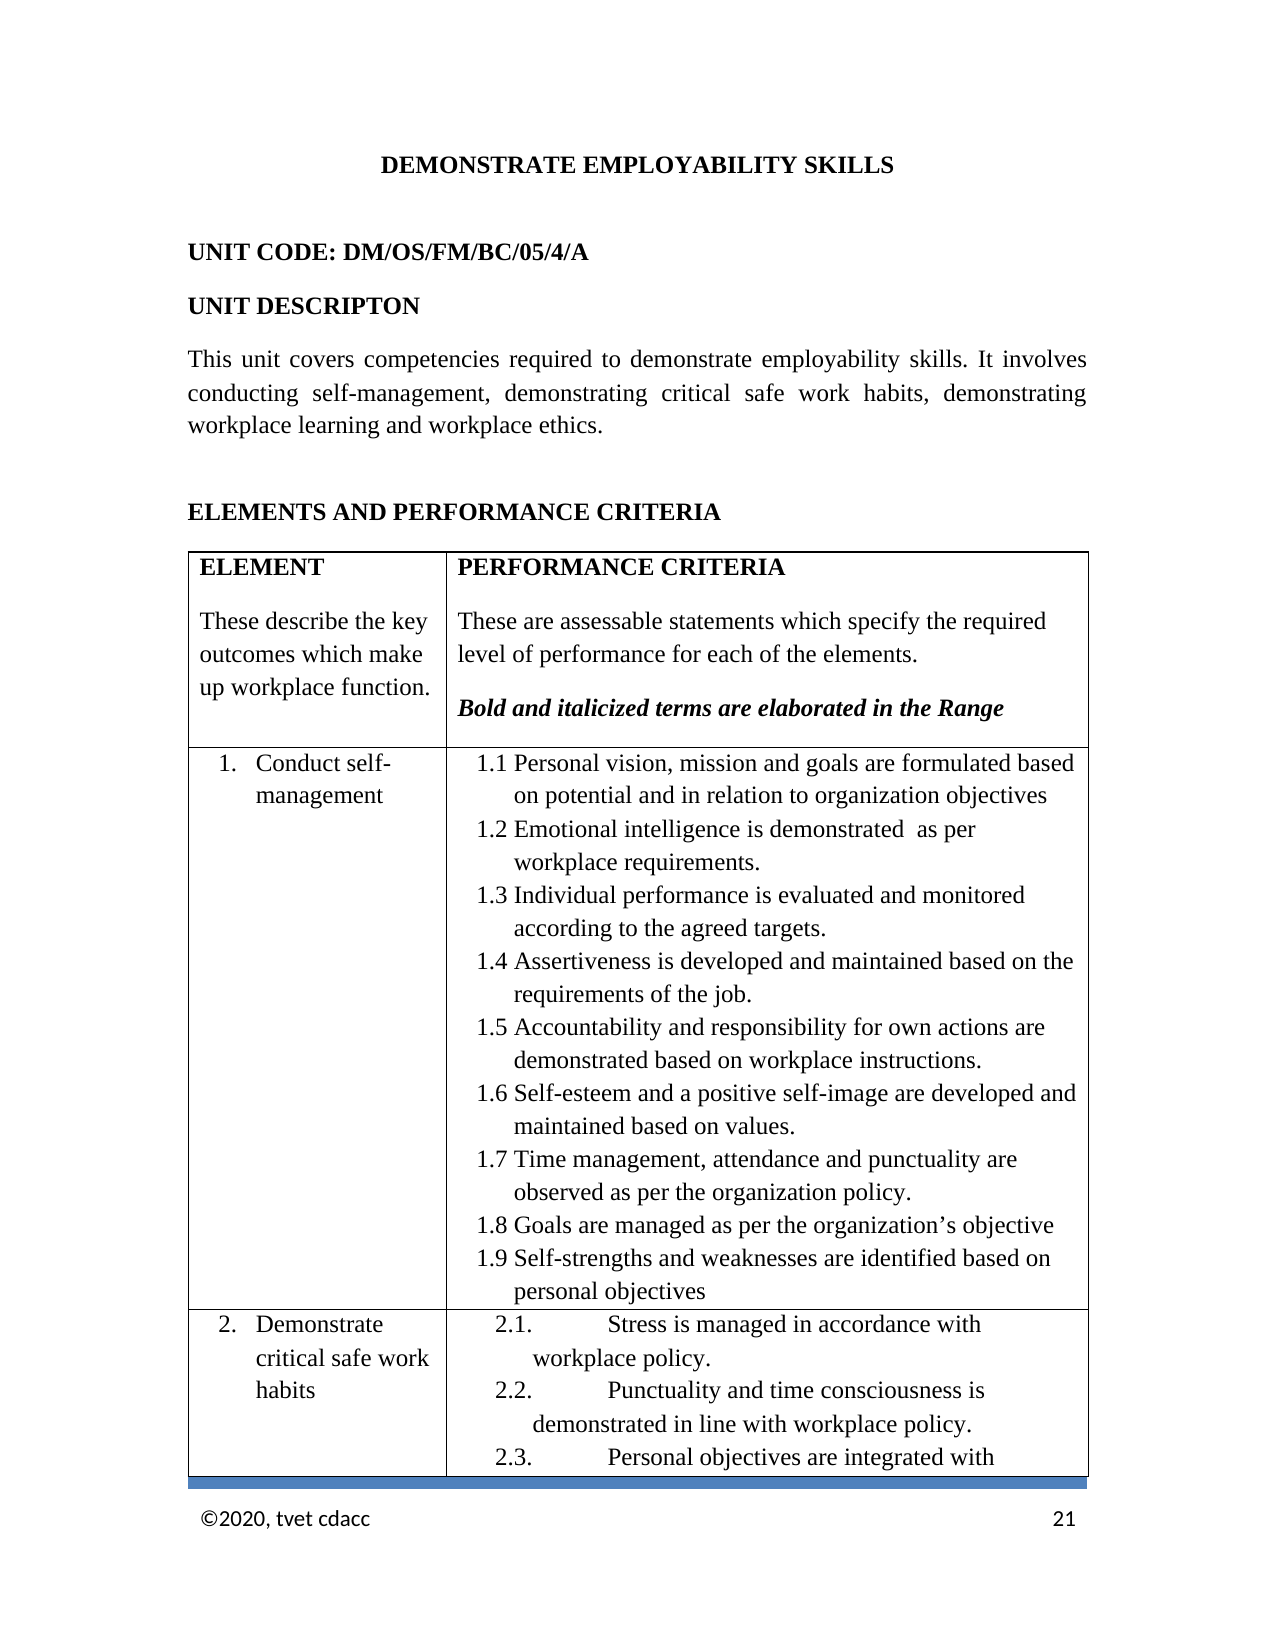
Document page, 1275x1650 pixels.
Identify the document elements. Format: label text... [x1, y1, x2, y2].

text UNIT DESCRIPTON [187, 291, 1087, 319]
table_header ELEMENT These describe the key outcomes which make up workplace function. [189, 553, 446, 747]
text ELEMENTS AND PERFORMANCE CRITERIA [187, 497, 1087, 526]
table_header PERFORMANCE CRITERIA These are assessable statements which specify the required level of performance for each of the elements. Bold and italicized terms are elaborated in the Range [447, 553, 1088, 747]
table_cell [447, 1310, 1088, 1476]
table_cell Conduct self-management [189, 748, 446, 1308]
text UNIT CODE: DM/OS/FM/BC/05/4/A [187, 237, 1087, 266]
text This unit covers competencies required to demonstrate employability skills. It involves conducting self-management, demonstrating critical safe work habits, demonstrating workplace learning and workplace ethics. [187, 344, 1087, 439]
text DEMONSTRATE EMPLOYABILITY SKILLS [187, 150, 1087, 179]
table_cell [189, 1310, 446, 1476]
table_cell Personal vision, mission and goals are formulated based on potential and in relation to organization objectives Emotional intelligence is demonstrated as per workplace requirements. Individual performance is evaluated and monitored according to the agreed targets. Assertiveness is developed and maintained based on the requirements of the job. Accountability and responsibility for own actions are demonstrated based on workplace instructions. Self-esteem and a positive self-image are developed and maintained based on values. Time management, attendance and punctuality are observed as per the organization policy. Goals are managed as per the organization’s objective Self-strengths and weaknesses are identified based on personal objectives [447, 748, 1088, 1308]
